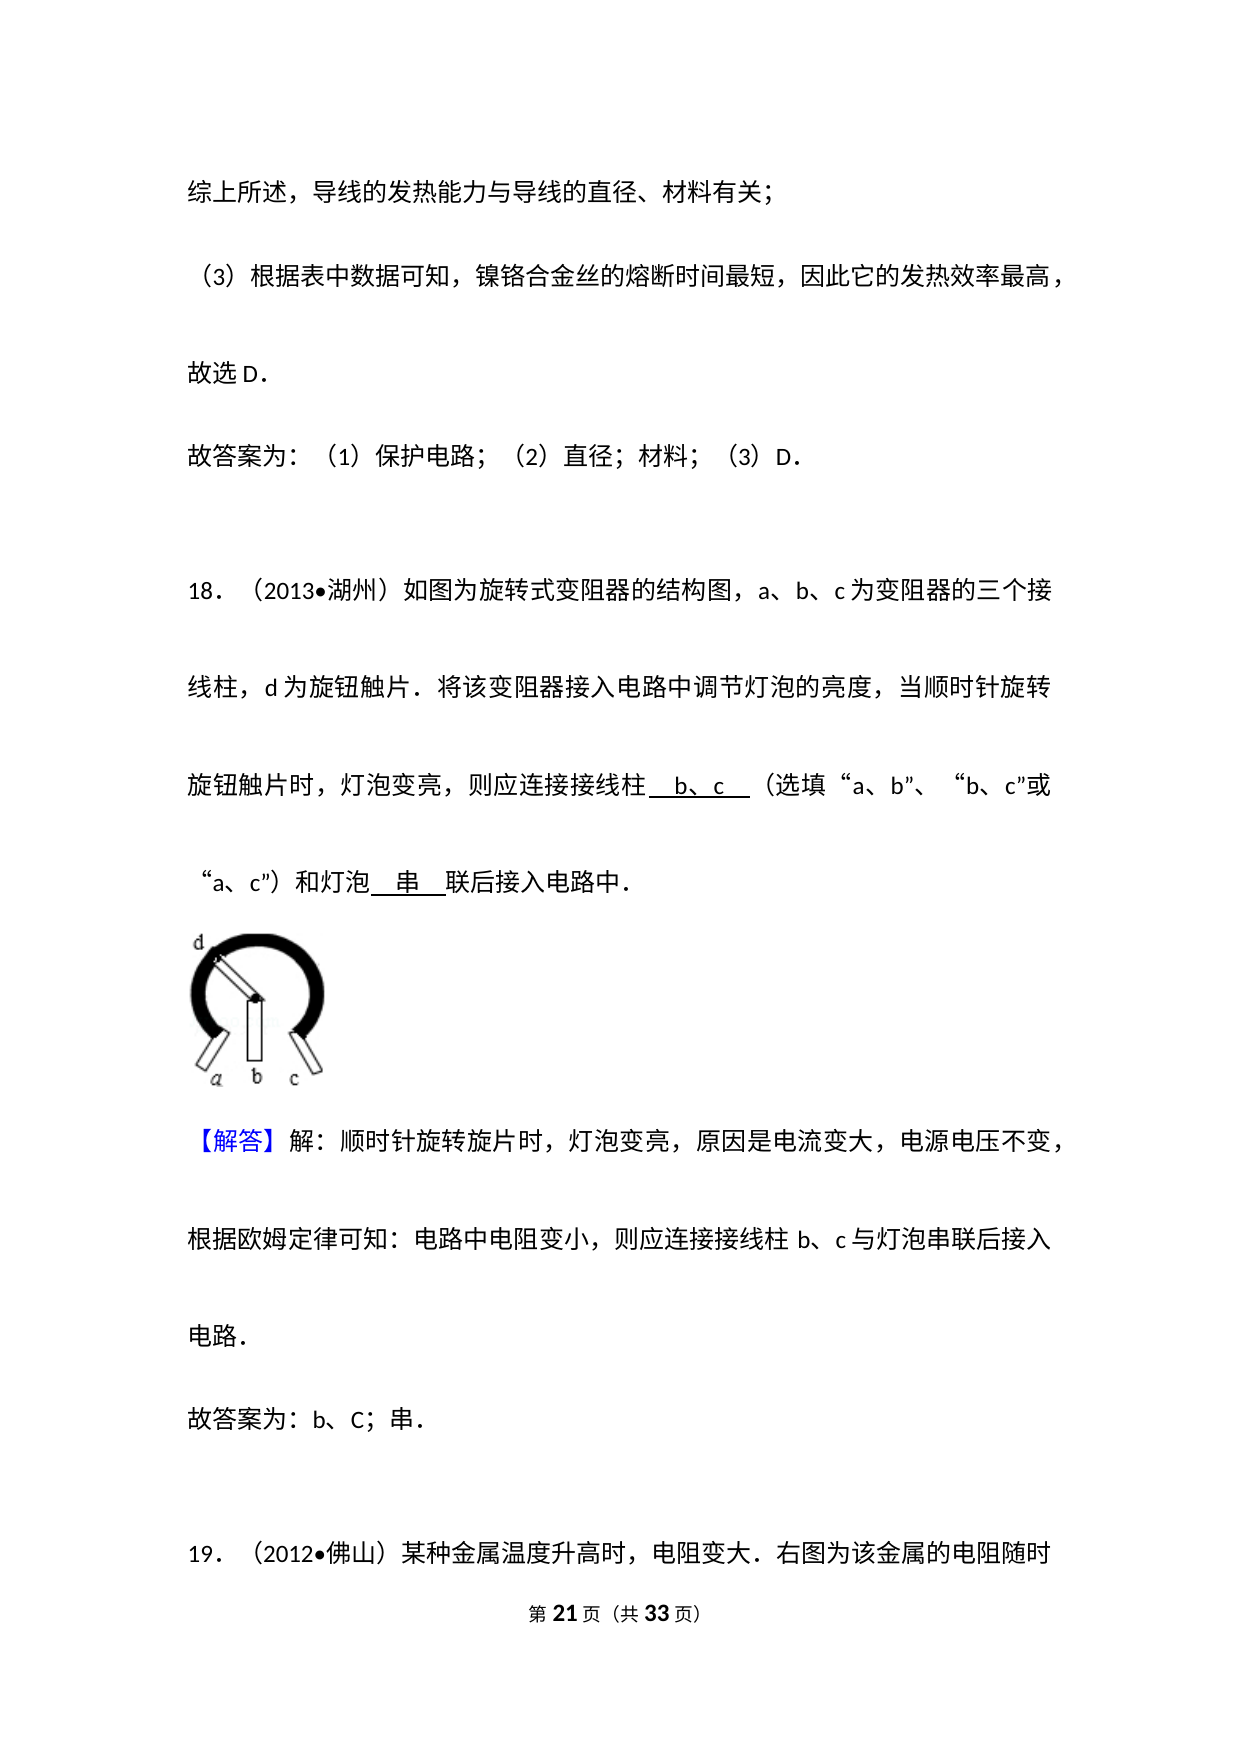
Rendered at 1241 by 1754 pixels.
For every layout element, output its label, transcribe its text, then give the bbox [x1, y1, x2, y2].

text 故答案为：（1）保护电路；（2）直径；材料；（3）D． [187, 422, 1053, 487]
text 故答案为：b、C；串． [187, 1386, 1053, 1451]
text （3）根据表中数据可知，镍铬合金丝的熔断时间最短，因此它的发热效率最高，故选D． [187, 242, 1053, 404]
text 18．（2013•湖州）如图为旋转式变阻器的结构图，a、b、c为变阻器的三个接线柱，d为旋钮触片．将该变阻器接入电路中调节灯泡的亮度，当顺时针旋转旋钮触片时，灯泡变亮，则应连接接线柱 b、c （选填“a、b”、“b、c”或“a、c”）和灯泡 串 联后接入电路中． [187, 556, 1053, 913]
text 综上所述，导线的发热能力与导线的直径、材料有关； [187, 158, 1053, 223]
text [187, 1519, 1053, 1584]
picture [187, 931, 325, 1087]
text 【解答】解：顺时针旋转旋片时，灯泡变亮，原因是电流变大，电源电压不变，根据欧姆定律可知：电路中电阻变小，则应连接接线柱b、c与灯泡串联后接入电路． [187, 1107, 1053, 1367]
